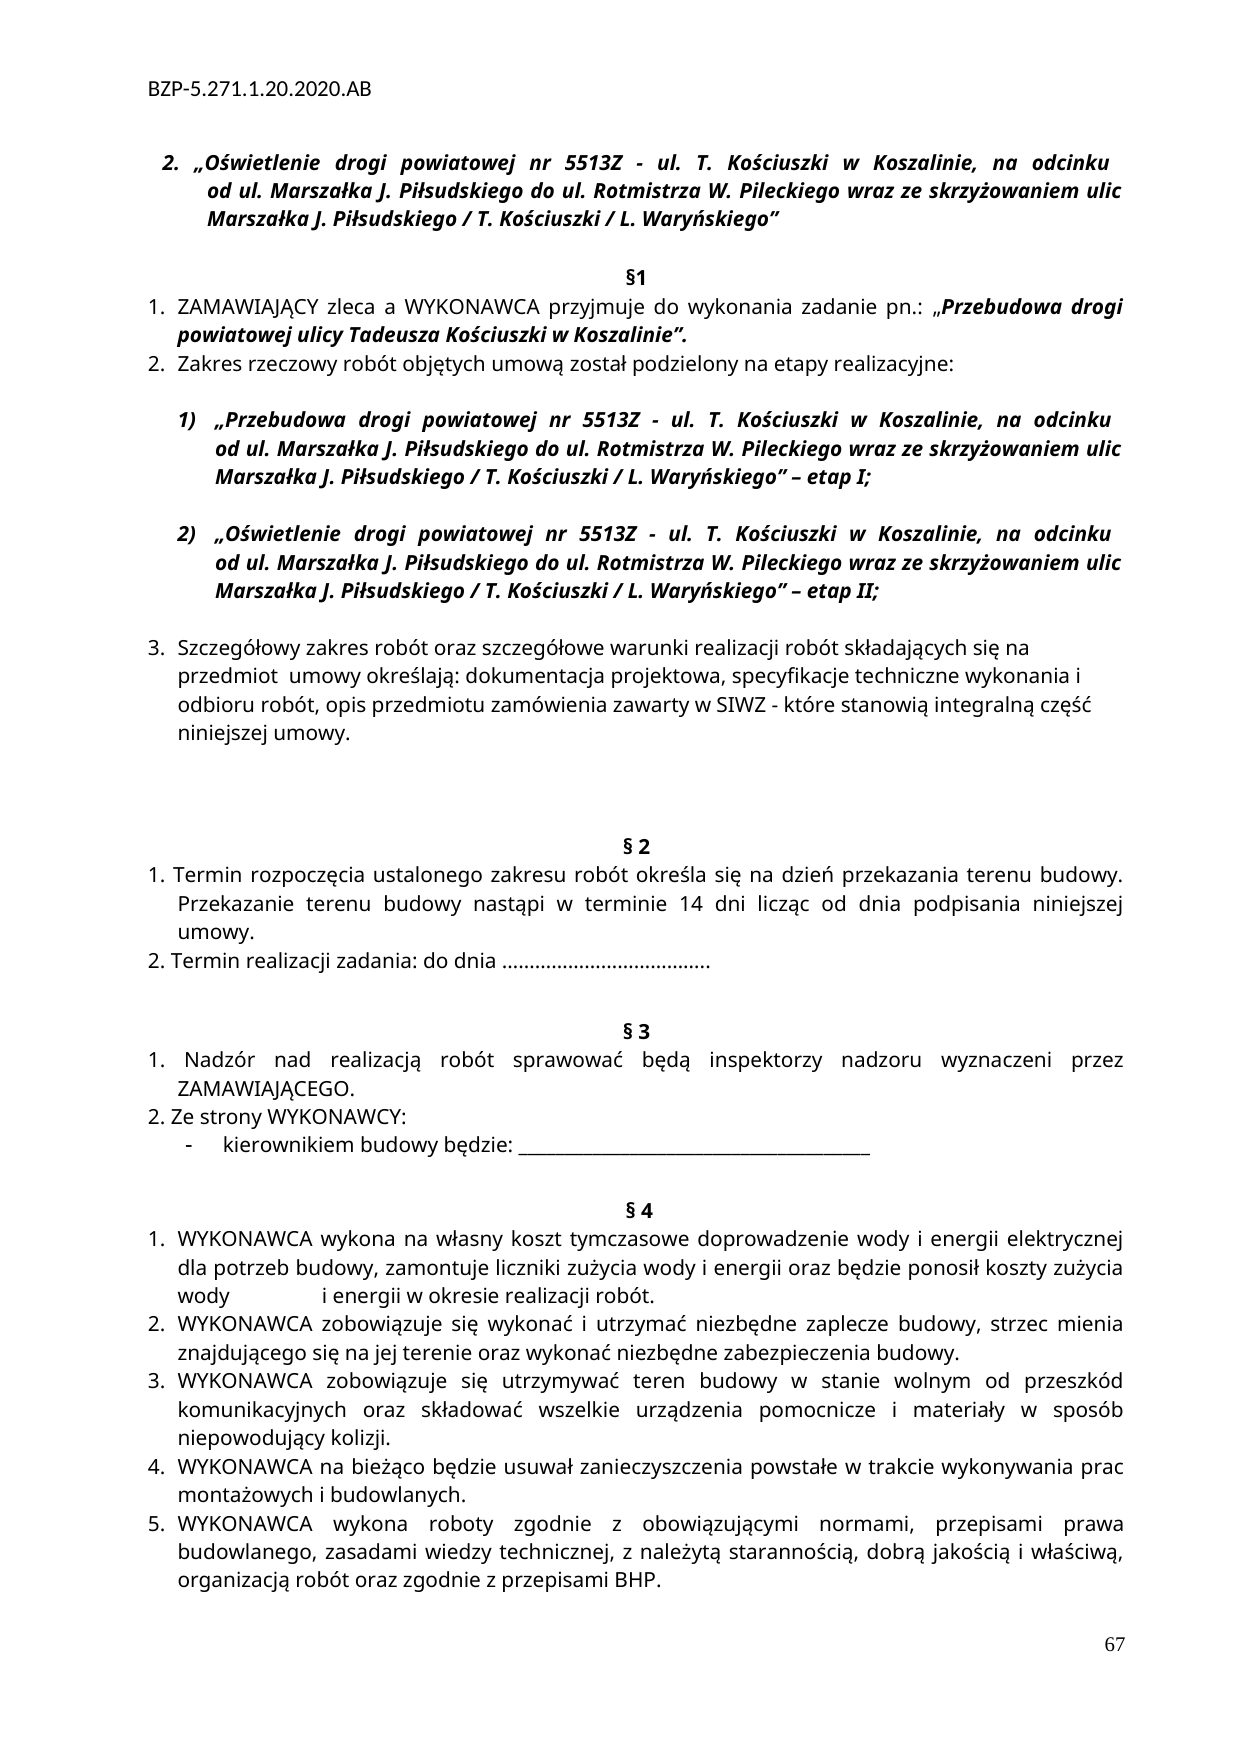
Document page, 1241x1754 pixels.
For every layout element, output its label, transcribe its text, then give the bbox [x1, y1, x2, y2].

text § 4 [148, 1196, 1125, 1224]
text 2. Ze strony WYKONAWCY: [148, 1102, 1125, 1131]
list Szczegółowy zakres robót oraz szczegółowe warunki realizacji robót składających się na przedmiot umowy określają: dokumentacja projektowa, specyfikacje techniczne wykonania i odbioru robót, opis przedmiotu zamówienia zawarty w SIWZ - które stanowią integralną część niniejszej umowy. [148, 633, 1125, 747]
list „Przebudowa drogi powiatowej nr 5513Z - ul. T. Kościuszki w Koszalinie, na odcinku od ul. Marszałka J. Piłsudskiego do ul. Rotmistrza W. Pileckiego wraz ze skrzyżowaniem ulic Marszałka J. Piłsudskiego / T. Kościuszki / L. Waryńskiego” – etap I; [177, 406, 1125, 491]
list „Oświetlenie drogi powiatowej nr 5513Z - ul. T. Kościuszki w Koszalinie, na odcinku od ul. Marszałka J. Piłsudskiego do ul. Rotmistrza W. Pileckiego wraz ze skrzyżowaniem ulic Marszałka J. Piłsudskiego / T. Kościuszki / L. Waryńskiego” – etap II; [177, 519, 1125, 604]
text 2. Termin realizacji zadania: do dnia ……………………………….. [148, 946, 1125, 974]
text 2. „Oświetlenie drogi powiatowej nr 5513Z - ul. T. Kościuszki w Koszalinie, na odcinku od ul. Marszałka J. Piłsudskiego do ul. Rotmistrza W. Pileckiego wraz ze skrzyżowaniem ulic Marszałka J. Piłsudskiego / T. Kościuszki / L. Waryńskiego” [162, 148, 1125, 233]
list ZAMAWIAJĄCY zleca a WYKONAWCA przyjmuje do wykonania zadanie pn.: „Przebudowa drogi powiatowej ulicy Tadeusza Kościuszki w Koszalinie”. [148, 292, 1125, 349]
list WYKONAWCA zobowiązuje się wykonać i utrzymać niezbędne zaplecze budowy, strzec mienia znajdującego się na jej terenie oraz wykonać niezbędne zabezpieczenia budowy. [148, 1309, 1125, 1366]
text 1. Termin rozpoczęcia ustalonego zakresu robót określa się na dzień przekazania terenu budowy. Przekazanie terenu budowy nastąpi w terminie 14 dni licząc od dnia podpisania niniejszej umowy. [148, 861, 1125, 946]
text § 3 [148, 1017, 1125, 1045]
list Zakres rzeczowy robót objętych umową został podzielony na etapy realizacyjne: [148, 349, 1125, 377]
text 1. Nadzór nad realizacją robót sprawować będą inspektorzy nadzoru wyznaczeni przez ZAMAWIAJĄCEGO. [148, 1045, 1125, 1102]
list WYKONAWCA na bieżąco będzie usuwał zanieczyszczenia powstałe w trakcie wykonywania prac montażowych i budowlanych. [148, 1452, 1125, 1509]
text § 2 [148, 832, 1125, 861]
list WYKONAWCA wykona roboty zgodnie z obowiązującymi normami, przepisami prawa budowlanego, zasadami wiedzy technicznej, z należytą starannością, dobrą jakością i właściwą, organizacją robót oraz zgodnie z przepisami BHP. [148, 1509, 1125, 1594]
text §1 [148, 263, 1125, 292]
list WYKONAWCA zobowiązuje się utrzymywać teren budowy w stanie wolnym od przeszkód komunikacyjnych oraz składować wszelkie urządzenia pomocnicze i materiały w sposób niepowodujący kolizji. [148, 1366, 1125, 1452]
list WYKONAWCA wykona na własny koszt tymczasowe doprowadzenie wody i energii elektrycznej dla potrzeb budowy, zamontuje liczniki zużycia wody i energii oraz będzie ponosił koszty zużycia wody i energii w okresie realizacji robót. [148, 1224, 1125, 1309]
list kierownikiem budowy będzie: ______________________________________ [185, 1131, 1125, 1159]
